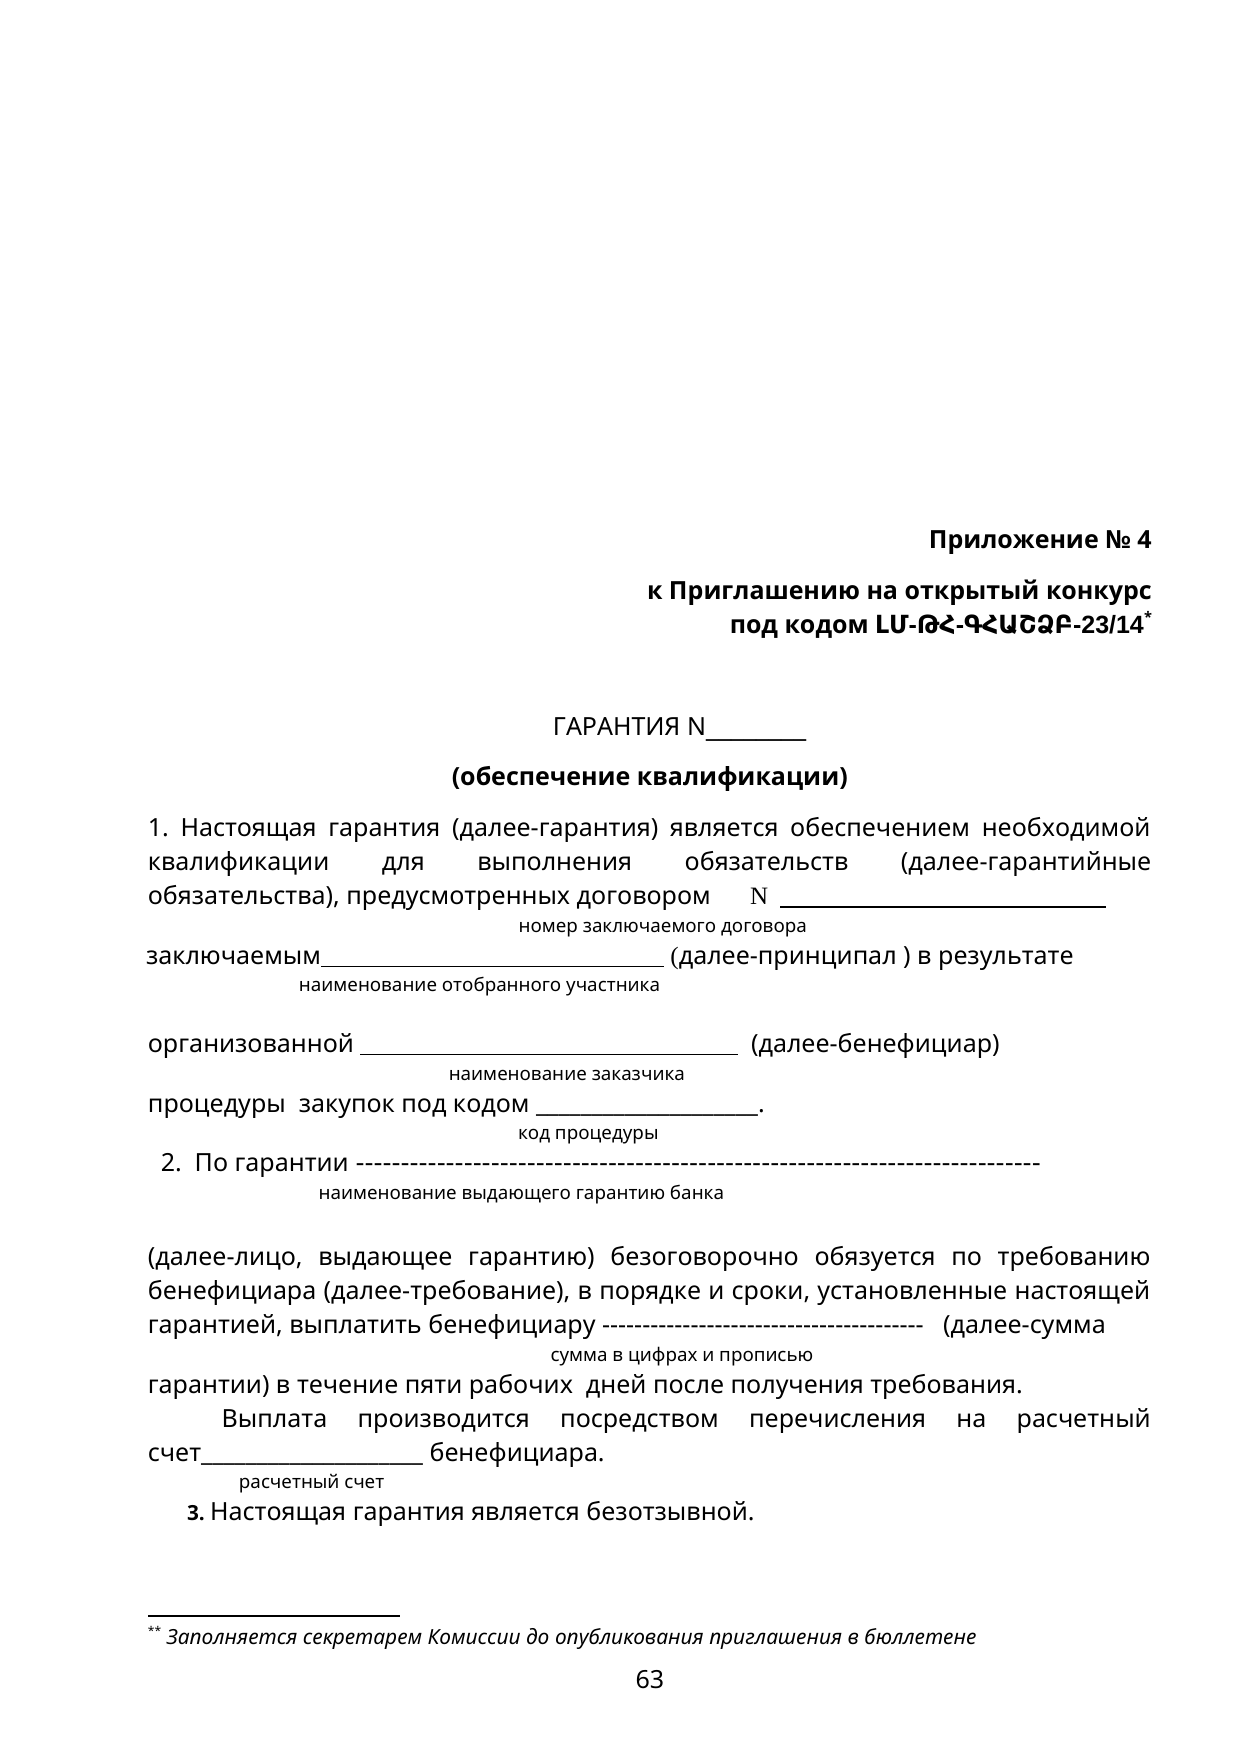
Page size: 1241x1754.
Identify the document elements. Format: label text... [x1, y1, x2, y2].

text (далее-лицо, выдающее гарантию) безоговорочно обязуется по требованию бенефициара (далее-требование), в порядке и сроки, установленные настоящей гарантией, выплатить бенефициару ---------------------------------------- (далее-сумма [148, 1239, 1152, 1341]
text ГАРАНТИЯ N________ [148, 708, 1152, 742]
text наименование заказчика [281, 1060, 1152, 1085]
text номер заключаемого договора [133, 912, 1152, 937]
text код процедуры [148, 1119, 1152, 1145]
text гарантии) в течение пяти рабочих дней после получения требования. [148, 1366, 1152, 1400]
text сумма в цифрах и прописью [148, 1341, 1152, 1366]
text к Приглашению на открытый конкурс под кодом ԼՄ-ԹՀ-ԳՀԱՇՁԲ-23/14* [148, 573, 1152, 641]
text расчетный счет [148, 1468, 1152, 1494]
text Выплата производится посредством перечисления на расчетный счет____________________ бенефициара. [148, 1400, 1152, 1468]
text заключаемым (далее-принципал ) в результате [133, 937, 1152, 972]
text наименование отобранного участника [133, 972, 1152, 997]
text 2. По гарантии ---------------------------------------------------------------------------- [148, 1145, 1152, 1179]
text 3. Настоящая гарантия является безотзывной. [148, 1494, 1152, 1528]
text наименование выдающего гарантию банка [148, 1179, 1152, 1204]
text (обеспечение квалификации) [207, 759, 1093, 793]
text организованной (далее-бенефициар) [148, 1026, 1152, 1060]
text Приложение № 4 [148, 522, 1152, 556]
text процедуры закупок под кодом ____________________. [148, 1085, 1152, 1119]
text 1. Настоящая гарантия (далее-гарантия) является обеспечением необходимой квалификации для выполнения обязательств (далее-гарантийные обязательства), предусмотренных договором N [148, 810, 1152, 912]
